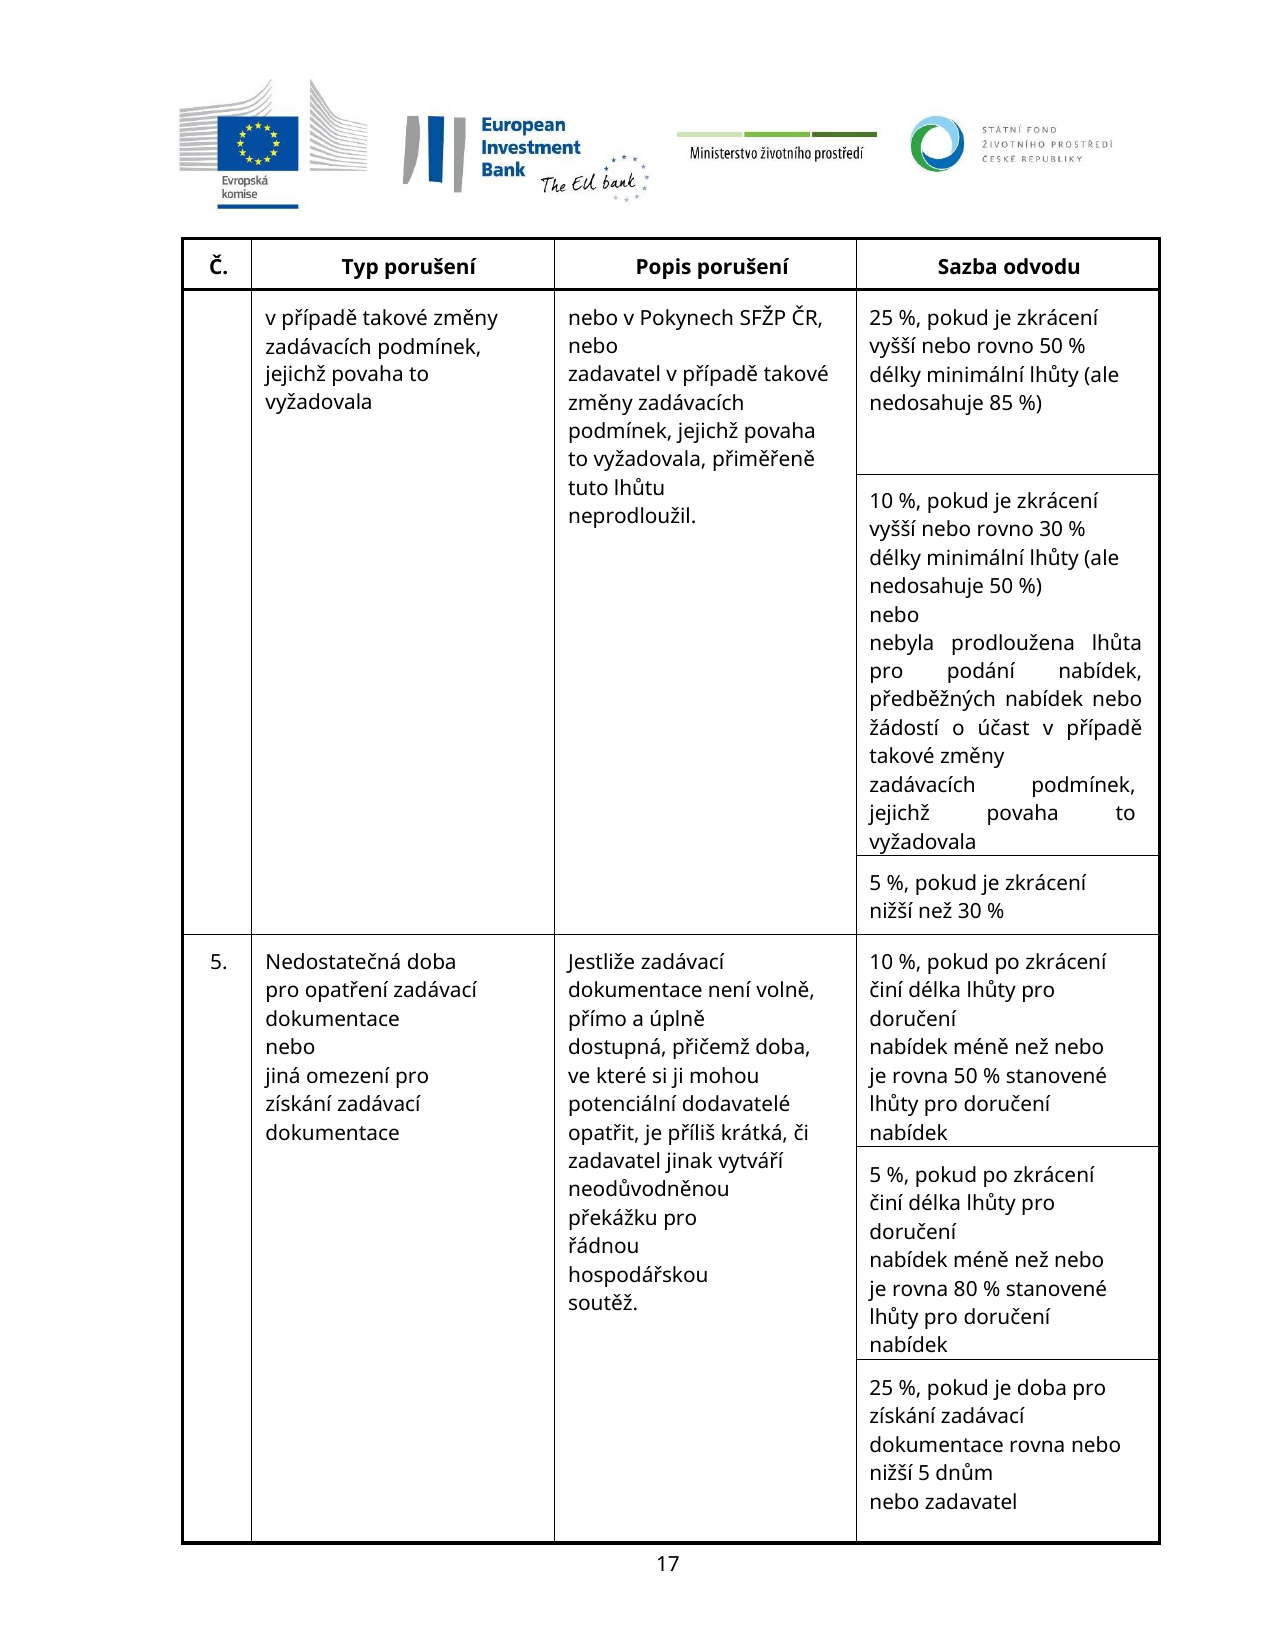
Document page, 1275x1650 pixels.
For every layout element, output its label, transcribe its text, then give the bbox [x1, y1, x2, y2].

table_cell 5 %, pokud po zkrácení činí délka lhůty pro doručení nabídek méně než nebo je rovna 80 % stanovené lhůty pro doručení nabídek [857, 1147, 1158, 1359]
table_cell Nedostatečná doba pro opatření zadávací dokumentace nebo jiná omezení pro získání zadávací dokumentace [252, 935, 554, 1541]
table_cell 10 %, pokud je zkrácení vyšší nebo rovno 30 % délky minimální lhůty (ale nedosahuje 50 %) nebo nebyla prodloužena lhůta pro podání nabídek, předběžných nabídek nebo žádostí o účast v případě takové změny zadávacích podmínek, jejichž povaha to vyžadovala [857, 475, 1158, 855]
picture [177, 73, 1115, 213]
table_header Sazba odvodu [857, 240, 1158, 288]
table_cell 25 %, pokud je zkrácení vyšší nebo rovno 50 % délky minimální lhůty (ale nedosahuje 85 %) [857, 291, 1158, 473]
table_cell nebo v Pokynech SFŽP ČR, nebo zadavatel v případě takové změny zadávacích podmínek, jejichž povaha to vyžadovala, přiměřeně tuto lhůtu neprodloužil. [555, 291, 856, 934]
table_header Typ porušení [252, 240, 554, 288]
table_cell [184, 291, 251, 934]
table_cell Jestliže zadávací dokumentace není volně, přímo a úplně dostupná, přičemž doba, ve které si ji mohou potenciální dodavatelé opatřit, je příliš krátká, či zadavatel jinak vytváří neodůvodněnou překážku pro řádnou hospodářskou soutěž. [555, 935, 856, 1541]
table_cell v případě takové změny zadávacích podmínek, jejichž povaha to vyžadovala [252, 291, 554, 934]
table_cell 10 %, pokud po zkrácení činí délka lhůty pro doručení nabídek méně než nebo je rovna 50 % stanovené lhůty pro doručení nabídek [857, 935, 1158, 1146]
table_cell 5. [184, 935, 251, 1541]
table_header Č. [184, 240, 251, 288]
table_header Popis porušení [555, 240, 856, 288]
table_cell 5 %, pokud je zkrácení nižší než 30 % [857, 856, 1158, 934]
